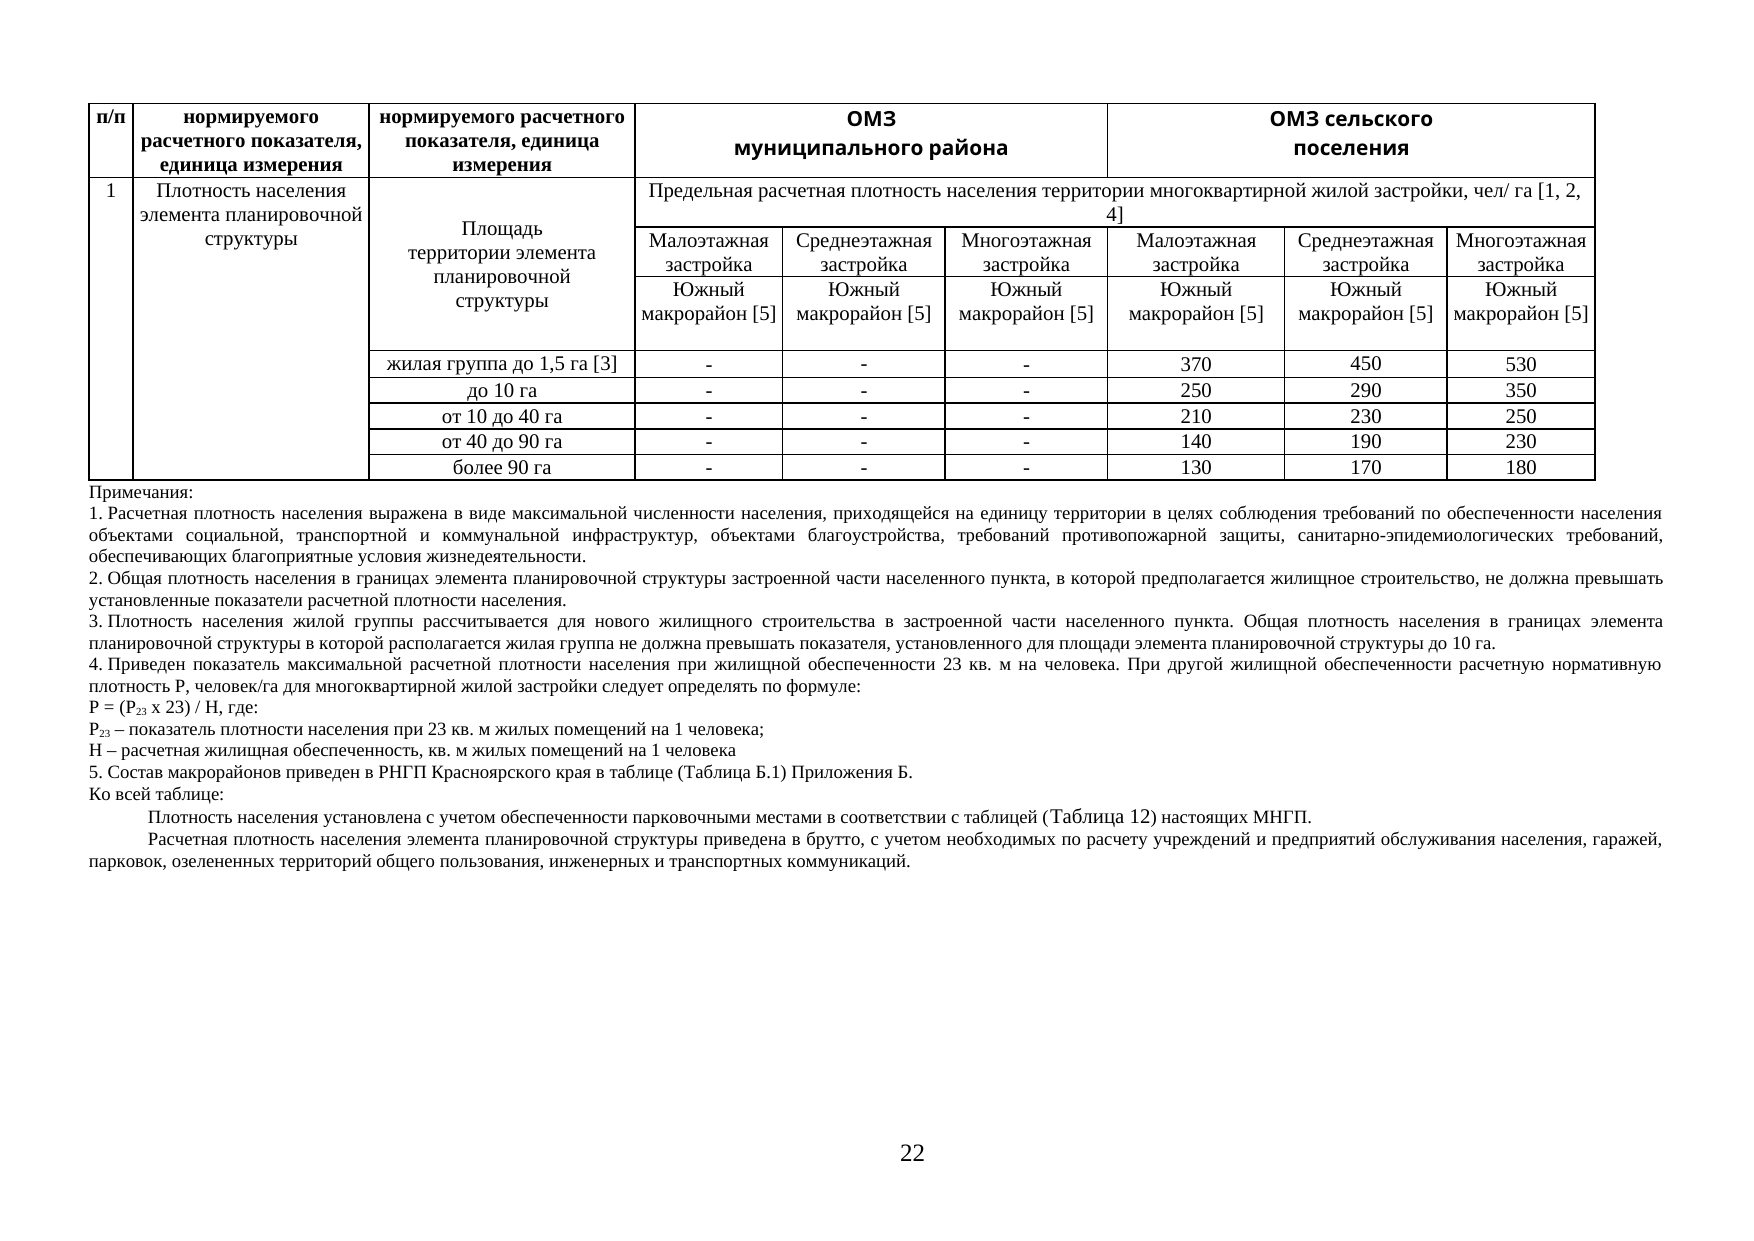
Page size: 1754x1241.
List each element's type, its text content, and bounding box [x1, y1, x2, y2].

list Общая плотность населения в границах элемента планировочной структуры застроенной части населенного пункта, в которой предполагается жилищное строительство, не должна превышать установленные показатели расчетной плотности населения. [89, 567, 1665, 610]
table_cell - [636, 430, 782, 453]
table_cell - [636, 455, 782, 479]
table_cell - [946, 404, 1107, 428]
text Примечания: [89, 481, 1665, 502]
table_cell 250 [1448, 404, 1594, 428]
table_cell Многоэтажная застройка [1448, 228, 1594, 276]
table_cell - [946, 351, 1107, 377]
table_cell ОМЗ муниципального района [636, 104, 1107, 176]
table_cell Среднеэтажная застройка [1285, 228, 1446, 276]
table_cell Малоэтажная застройка [636, 228, 782, 276]
text Плотность населения установлена с учетом обеспеченности парковочными местами в соответствии с таблицей (Таблица 12) настоящих МНГП. [89, 804, 1665, 828]
text Расчетная плотность населения элемента планировочной структуры приведена в брутто, с учетом необходимых по расчету учреждений и предприятий обслуживания населения, гаражей, парковок, озелененных территорий общего пользования, инженерных и транспортных коммуникаций. [89, 828, 1665, 871]
table_cell 180 [1448, 455, 1594, 479]
list Р = (Р23 х 23) / Н, где: [89, 696, 1665, 718]
list Плотность населения жилой группы рассчитывается для нового жилищного строительства в застроенной части населенного пункта. Общая плотность населения в границах элемента планировочной структуры в которой располагается жилая группа не должна превышать показателя, установленного для площади элемента планировочной структуры до 10 га. [89, 610, 1665, 653]
list Н – расчетная жилищная обеспеченность, кв. м жилых помещений на 1 человека [89, 739, 1665, 761]
table_cell 210 [1108, 404, 1284, 428]
table_cell Южный макрорайон [5] [636, 277, 782, 349]
table_cell 130 [1108, 455, 1284, 479]
table_cell Площадь территории элемента планировочной структуры [370, 178, 634, 349]
table_cell 230 [1285, 404, 1446, 428]
list Состав макрорайонов приведен в РНГП Красноярского края в таблице (Таблица Б.1) Приложения Б. [89, 761, 1665, 782]
table_cell - [783, 455, 944, 479]
table_cell 1 [90, 178, 132, 479]
table_cell - [946, 430, 1107, 453]
table_cell Южный макрорайон [5] [946, 277, 1107, 349]
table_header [370, 104, 634, 176]
table_cell от 40 до 90 га [370, 430, 634, 453]
table_cell 170 [1285, 455, 1446, 479]
table_cell Плотность населения элемента планировочной структуры [134, 178, 368, 479]
table_cell Среднеэтажная застройка [783, 228, 944, 276]
text Ко всей таблице: [89, 782, 1665, 804]
table_cell - [636, 378, 782, 402]
table_cell - [783, 430, 944, 453]
table_cell - [946, 378, 1107, 402]
table_cell - [946, 455, 1107, 479]
table_cell 140 [1108, 430, 1284, 453]
table_cell 290 [1285, 378, 1446, 402]
table_cell Южный макрорайон [5] [1285, 277, 1446, 349]
table_cell - [783, 404, 944, 428]
table_cell Южный макрорайон [5] [783, 277, 944, 349]
table_cell 370 [1108, 351, 1284, 377]
table_cell более 90 га [370, 455, 634, 479]
table_cell - [636, 404, 782, 428]
table_cell Южный макрорайон [5] [1108, 277, 1284, 349]
table_cell - [783, 351, 944, 377]
table_cell 190 [1285, 430, 1446, 453]
table_cell от 10 до 40 га [370, 404, 634, 428]
table_cell Малоэтажная застройка [1108, 228, 1284, 276]
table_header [134, 104, 368, 176]
table_cell 250 [1108, 378, 1284, 402]
table_cell 230 [1448, 430, 1594, 453]
table_cell - [783, 378, 944, 402]
table_cell Южный макрорайон [5] [1448, 277, 1594, 349]
table_cell жилая группа до 1,5 га [3] [370, 351, 634, 377]
table_cell Многоэтажная застройка [946, 228, 1107, 276]
table_cell 350 [1448, 378, 1594, 402]
table_cell 530 [1448, 351, 1594, 377]
table_header № п/п [90, 104, 132, 176]
list Р23 – показатель плотности населения при 23 кв. м жилых помещений на 1 человека; [89, 718, 1665, 739]
table_cell 450 [1285, 351, 1446, 377]
table_cell ОМЗ сельского поселения [1108, 104, 1594, 176]
table_cell до 10 га [370, 378, 634, 402]
table_cell Предельная расчетная плотность населения территории многоквартирной жилой застройки, чел/ га [1, 2, 4] [636, 178, 1594, 226]
list Приведен показатель максимальной расчетной плотности населения при жилищной обеспеченности 23 кв. м на человека. При другой жилищной обеспеченности расчетную нормативную плотность Р, человек/га для многоквартирной жилой застройки следует определять по формуле: [89, 653, 1665, 696]
table_cell - [636, 351, 782, 377]
list Расчетная плотность населения выражена в виде максимальной численности населения, приходящейся на единицу территории в целях соблюдения требований по обеспеченности населения объектами социальной, транспортной и коммунальной инфраструктур, объектами благоустройства, требований противопожарной защиты, санитарно-эпидемиологических требований, обеспечивающих благоприятные условия жизнедеятельности. [89, 502, 1665, 567]
